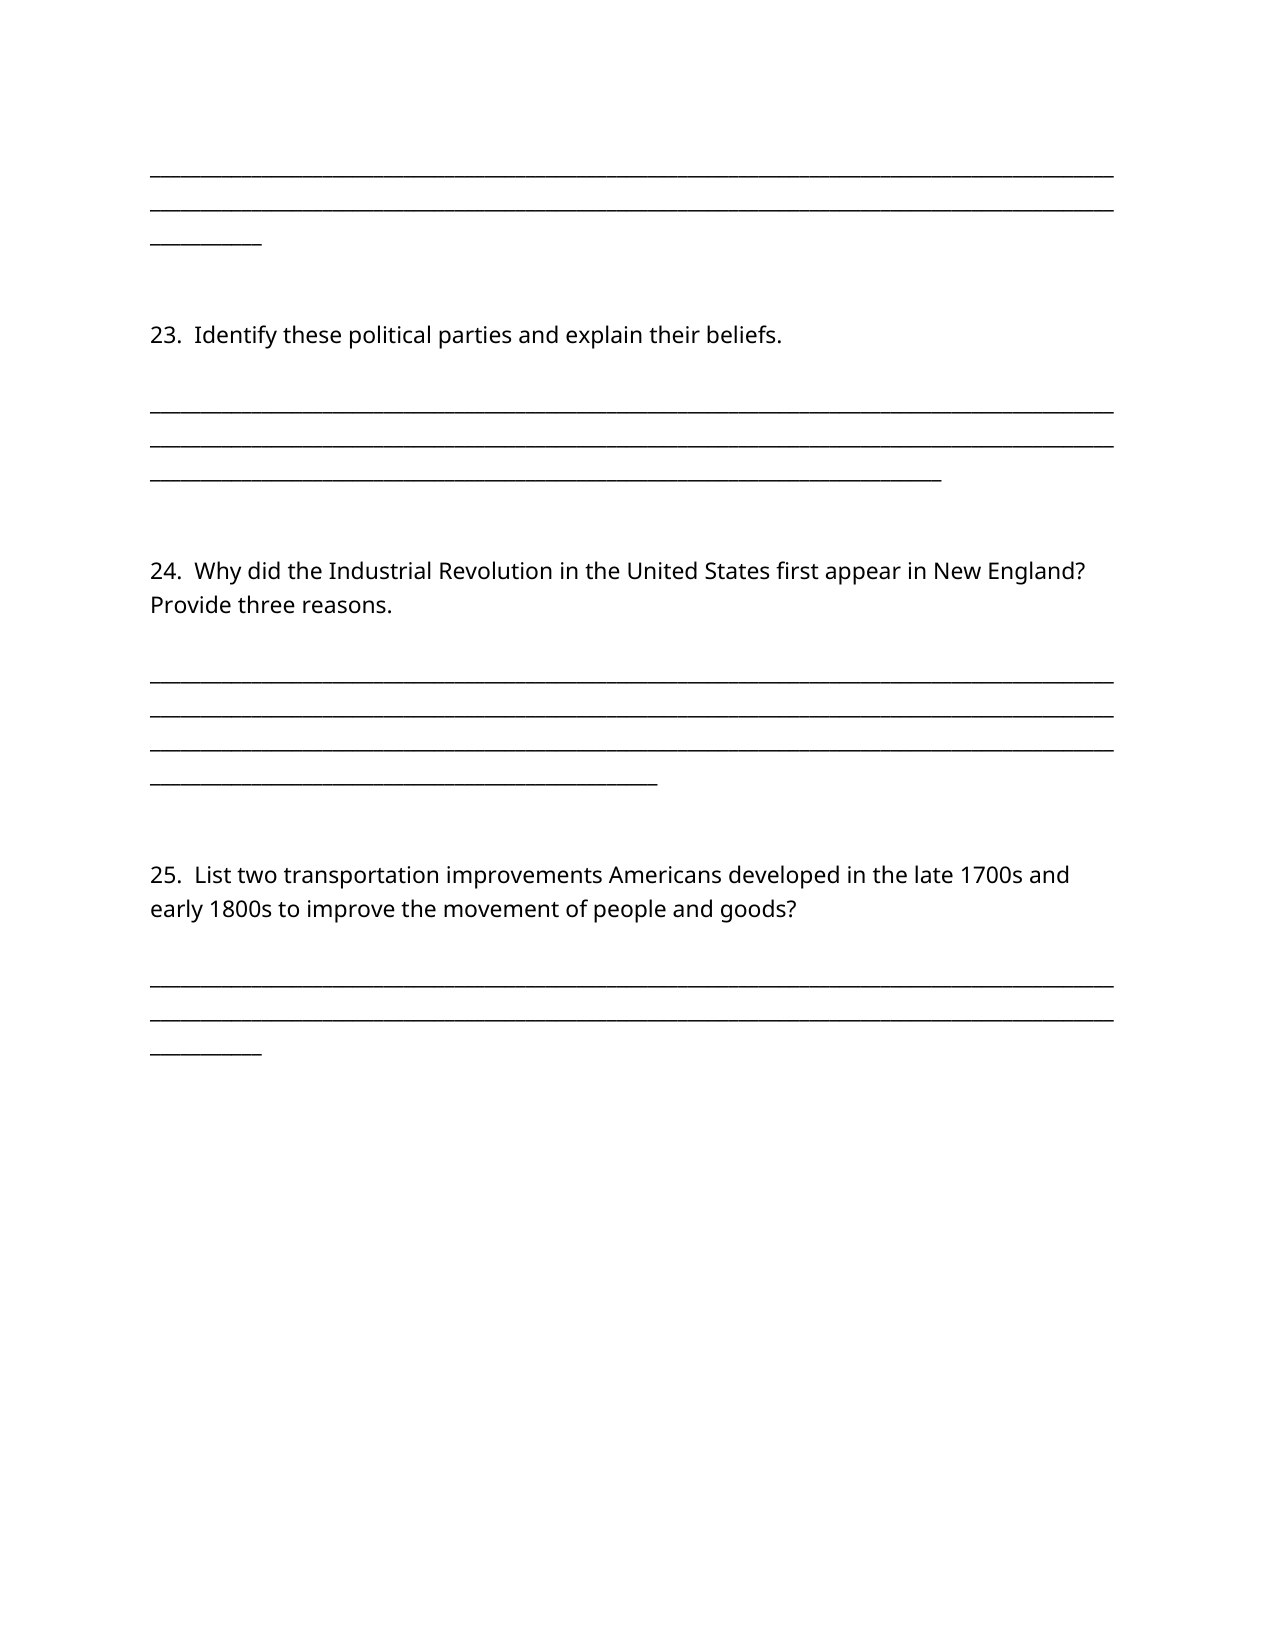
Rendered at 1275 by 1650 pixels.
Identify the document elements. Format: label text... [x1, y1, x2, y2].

text 24. Why did the Industrial Revolution in the United States first appear in New England? Provide three reasons. [150, 555, 1125, 620]
text _________________________________________________________________________________________________________________________________________________________________________________________________________ [150, 150, 1125, 249]
text 23. Identify these political parties and explain their beliefs. [150, 319, 1125, 350]
text 25. List two transportation improvements Americans developed in the late 1700s and early 1800s to improve the movement of people and goods? [150, 859, 1125, 924]
text ____________________________________________________________________________________________________________________________________________________________________________________________________________________________________________________________________________ [150, 386, 1125, 485]
text _______________________________________________________________________________________________________________________________________________________________________________________________________________________________________________________________________________________________________________________________________________ [150, 656, 1125, 789]
text _________________________________________________________________________________________________________________________________________________________________________________________________________ [150, 960, 1125, 1059]
